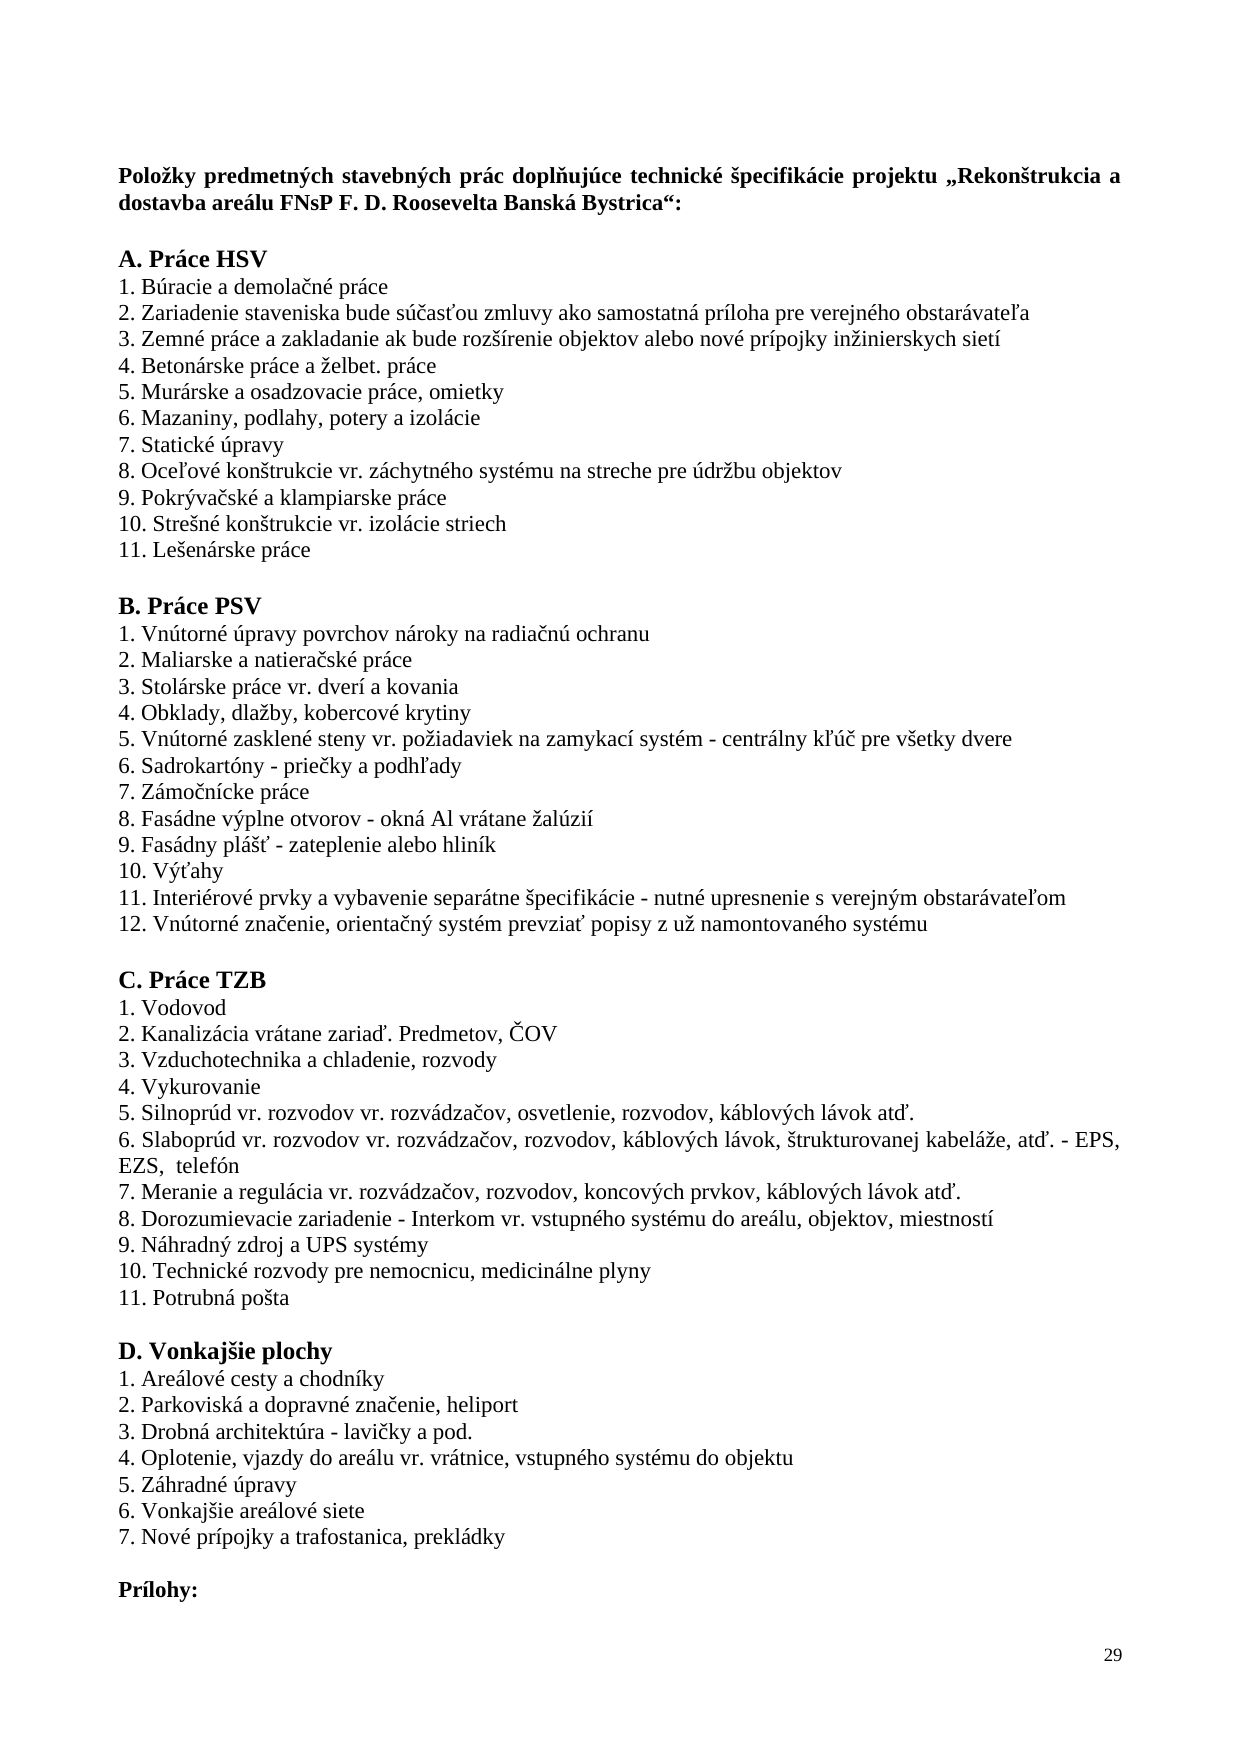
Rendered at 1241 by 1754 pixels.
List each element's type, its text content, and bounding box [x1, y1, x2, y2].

text 2. Parkoviská a dopravné značenie, heliport [118, 1392, 1122, 1418]
text 5. Murárske a osadzovacie práce, omietky [118, 378, 1122, 404]
text 9. Náhradný zdroj a UPS systémy [118, 1231, 1122, 1257]
text 11. Potrubná pošta [118, 1284, 1122, 1310]
text 2. Kanalizácia vrátane zariaď. Predmetov, ČOV [118, 1020, 1122, 1047]
text 9. Pokrývačské a klampiarske práce [118, 483, 1122, 510]
text 4. Oplotenie, vjazdy do areálu vr. vrátnice, vstupného systému do objektu [118, 1444, 1122, 1471]
text 12. Vnútorné značenie, orientačný systém prevziať popisy z už namontovaného systému [118, 910, 1122, 936]
text 5. Vnútorné zasklené steny vr. požiadaviek na zamykací systém - centrálny kľúč pre všetky dvere [118, 726, 1122, 752]
text 9. Fasádny plášť - zateplenie alebo hliník [118, 831, 1122, 857]
text 6. Mazaniny, podlahy, potery a izolácie [118, 404, 1122, 431]
text 3. Vzduchotechnika a chladenie, rozvody [118, 1047, 1122, 1073]
text 6. Vonkajšie areálové siete [118, 1497, 1122, 1523]
text 4. Betonárske práce a želbet. práce [118, 352, 1122, 378]
text 4. Vykurovanie [118, 1073, 1122, 1099]
text 2. Zariadenie staveniska bude súčasťou zmluvy ako samostatná príloha pre verejného obstarávateľa [118, 299, 1122, 325]
text B. Práce PSV [118, 591, 1122, 620]
text 1. Vodovod [118, 994, 1122, 1020]
text 10. Strešné konštrukcie vr. izolácie striech [118, 510, 1122, 536]
text A. Práce HSV [118, 244, 1122, 273]
text 1. Areálové cesty a chodníky [118, 1365, 1122, 1392]
text 5. Silnoprúd vr. rozvodov vr. rozvádzačov, osvetlenie, rozvodov, káblových lávok atď. [118, 1099, 1122, 1126]
text 4. Obklady, dlažby, kobercové krytiny [118, 699, 1122, 726]
text Položky predmetných stavebných prác doplňujúce technické špecifikácie projektu „Rekonštrukcia a dostavba areálu FNsP F. D. Roosevelta Banská Bystrica“: [118, 162, 1122, 215]
text 10. Technické rozvody pre nemocnicu, medicinálne plyny [118, 1257, 1122, 1284]
text 7. Meranie a regulácia vr. rozvádzačov, rozvodov, koncových prvkov, káblových lávok atď. [118, 1178, 1122, 1205]
text 8. Fasádne výplne otvorov - okná Al vrátane žalúzií [118, 804, 1122, 831]
text 3. Zemné práce a zakladanie ak bude rozšírenie objektov alebo nové prípojky inžinierskych sietí [118, 325, 1122, 352]
text D. Vonkajšie plochy [118, 1336, 1122, 1365]
text 11. Lešenárske práce [118, 536, 1122, 563]
text 6. Slaboprúd vr. rozvodov vr. rozvádzačov, rozvodov, káblových lávok, štrukturovanej kabeláže, atď. - EPS, EZS, telefón [118, 1126, 1122, 1178]
text Prílohy: [118, 1576, 1122, 1602]
text 6. Sadrokartóny - priečky a podhľady [118, 752, 1122, 778]
text 7. Zámočnícke práce [118, 778, 1122, 804]
text 7. Nové prípojky a trafostanica, prekládky [118, 1523, 1122, 1550]
text 8. Dorozumievacie zariadenie - Interkom vr. vstupného systému do areálu, objektov, miestností [118, 1205, 1122, 1231]
text 3. Drobná architektúra - lavičky a pod. [118, 1418, 1122, 1444]
text 11. Interiérové prvky a vybavenie separátne špecifikácie - nutné upresnenie s verejným obstarávateľom [118, 884, 1122, 910]
text 5. Záhradné úpravy [118, 1471, 1122, 1497]
text C. Práce TZB [118, 965, 1122, 994]
text 1. Búracie a demolačné práce [118, 273, 1122, 299]
text 7. Statické úpravy [118, 431, 1122, 457]
text 3. Stolárske práce vr. dverí a kovania [118, 673, 1122, 699]
text 1. Vnútorné úpravy povrchov nároky na radiačnú ochranu [118, 620, 1122, 646]
text 8. Oceľové konštrukcie vr. záchytného systému na streche pre údržbu objektov [118, 457, 1122, 483]
text 2. Maliarske a natieračské práce [118, 646, 1122, 673]
text 10. Výťahy [118, 857, 1122, 884]
